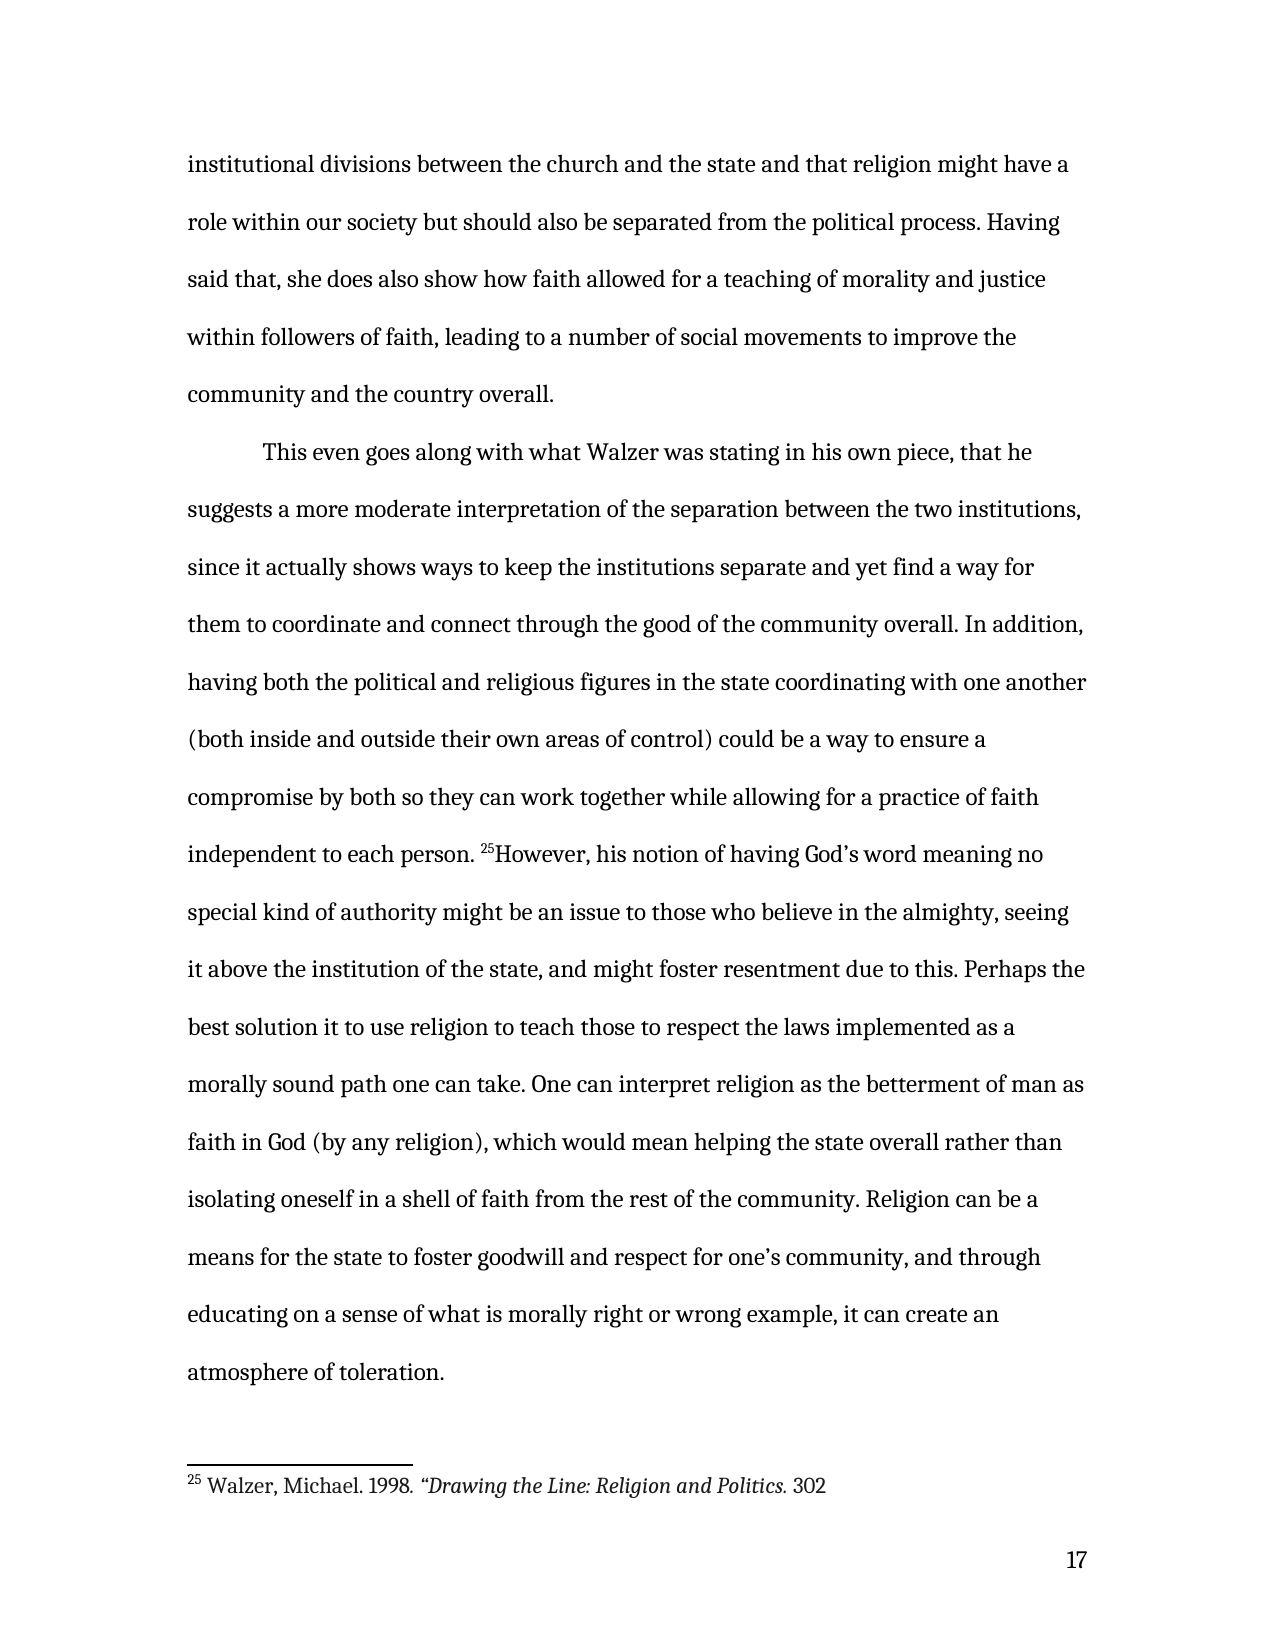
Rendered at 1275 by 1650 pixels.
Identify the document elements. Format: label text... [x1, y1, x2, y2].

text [187, 150, 1087, 409]
text This even goes along with what Walzer was stating in his own piece, that he suggests a more moderate interpretation of the separation between the two institutions, since it actually shows ways to keep the institutions separate and yet find a way for them to coordinate and connect through the good of the community overall. In addition, having both the political and religious figures in the state coordinating with one another (both inside and outside their own areas of control) could be a way to ensure a compromise by both so they can work together while allowing for a practice of faith independent to each person. However, his notion of having God’s word meaning no special kind of authority might be an issue to those who believe in the almighty, seeing it above the institution of the state, and might foster resentment due to this. Perhaps the best solution it to use religion to teach those to respect the laws implemented as a morally sound path one can take. One can interpret religion as the betterment of man as faith in God (by any religion), which would mean helping the state overall rather than isolating oneself in a shell of faith from the rest of the community. Religion can be a means for the state to foster goodwill and respect for one’s community, and through educating on a sense of what is morally right or wrong example, it can create an atmosphere of toleration. [187, 437, 1087, 1386]
